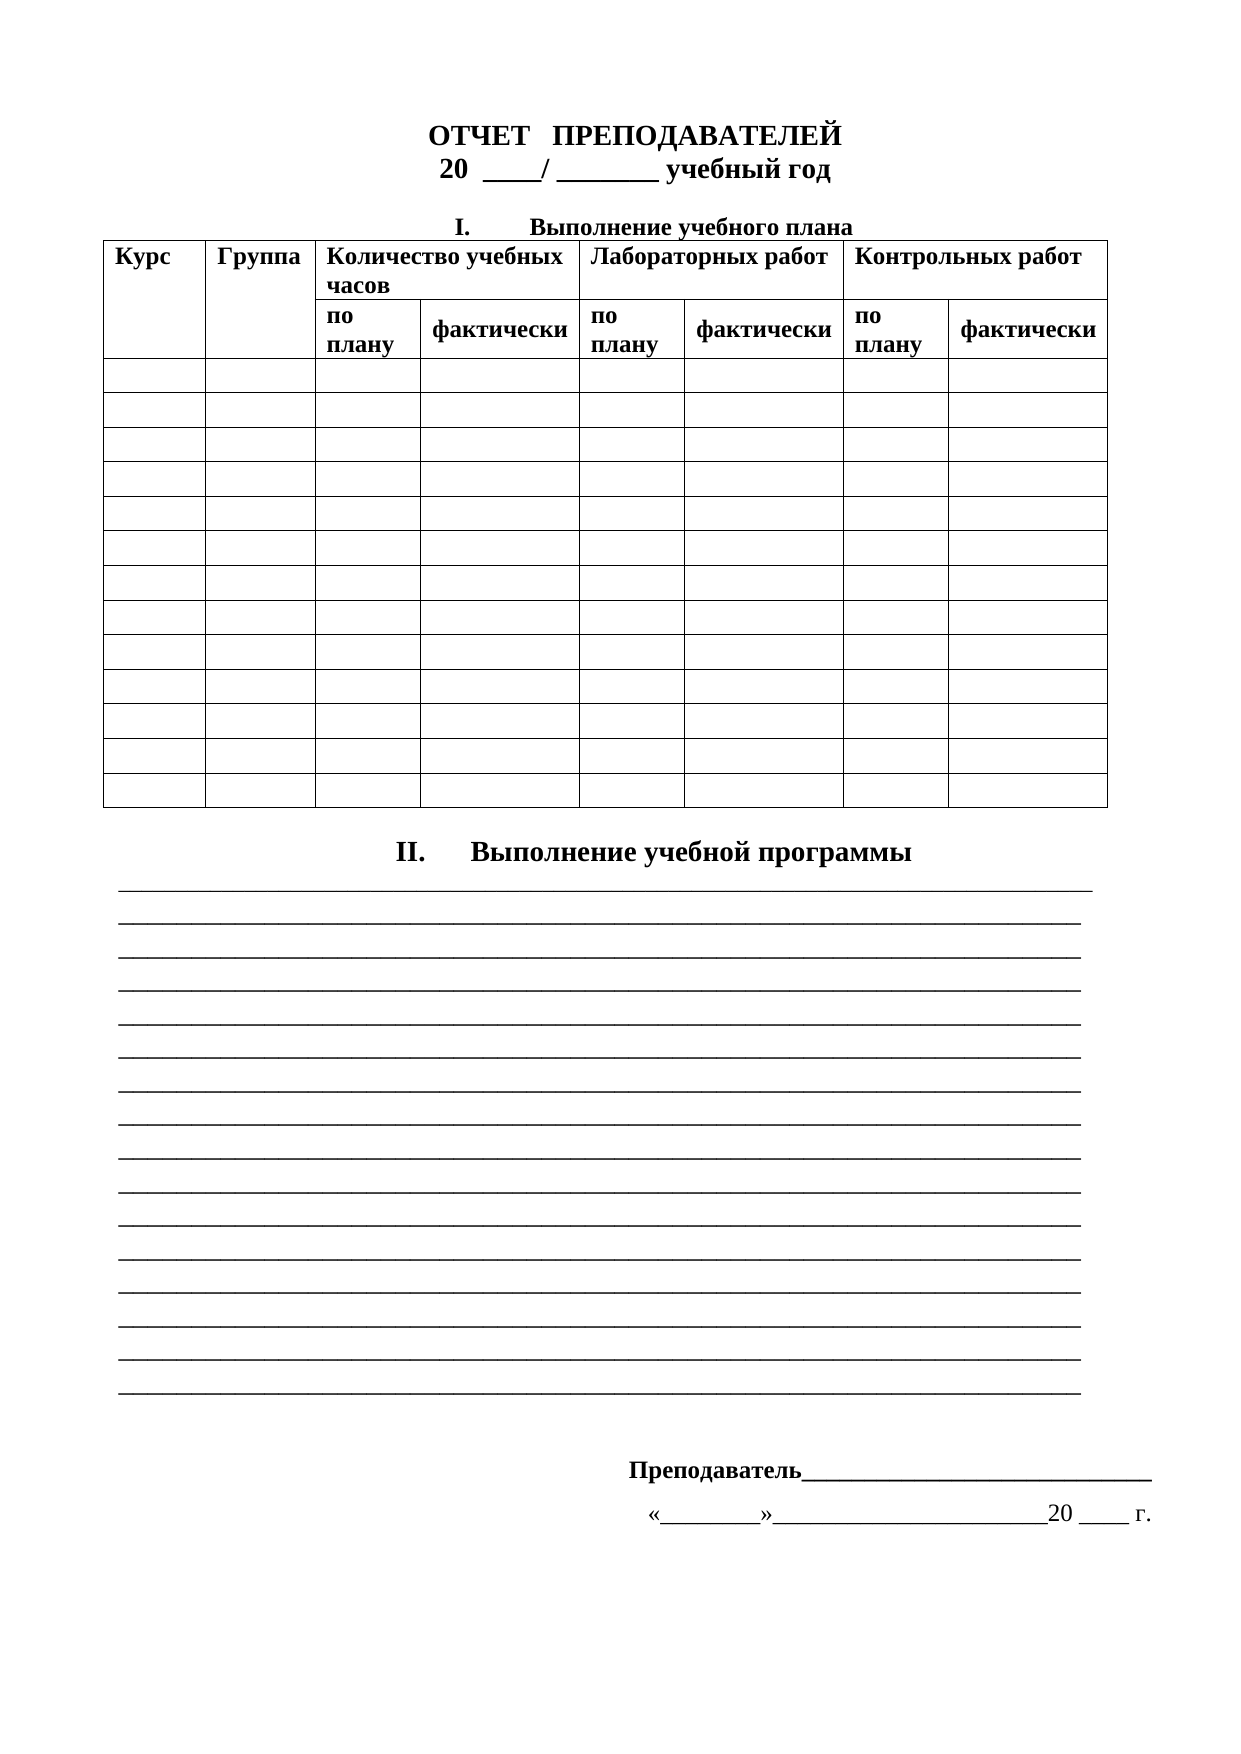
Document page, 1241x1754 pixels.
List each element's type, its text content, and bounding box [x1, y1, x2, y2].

table_cell [844, 393, 948, 427]
table_cell [104, 704, 205, 738]
text __________________________________________________________________ [118, 1364, 1152, 1397]
table_cell [104, 566, 205, 599]
table_cell [844, 428, 948, 461]
table_cell [949, 635, 1107, 669]
table_cell [580, 497, 684, 530]
table_cell фактически [685, 300, 843, 357]
table_cell [685, 704, 843, 738]
table_cell [580, 670, 684, 703]
table_cell [104, 601, 205, 634]
table_cell по плану [316, 300, 420, 357]
table_cell [421, 428, 579, 461]
text __________________________________________________________________ [118, 1297, 1152, 1330]
text __________________________________________________________________ [118, 894, 1152, 928]
table_header Курс [104, 241, 205, 357]
table_cell [685, 635, 843, 669]
table_cell [421, 601, 579, 634]
table_cell [104, 739, 205, 772]
table_header Лабораторных работ [580, 241, 843, 299]
table_cell по плану [844, 300, 948, 357]
table_cell [421, 739, 579, 772]
table_cell [844, 739, 948, 772]
table_cell [685, 428, 843, 461]
table_cell [421, 704, 579, 738]
table_cell [104, 359, 205, 392]
table_cell [685, 774, 843, 807]
table_cell [316, 670, 420, 703]
table_cell [844, 670, 948, 703]
table_cell [316, 704, 420, 738]
table_cell [580, 739, 684, 772]
table_cell [685, 601, 843, 634]
table_cell по плану [580, 300, 684, 357]
table_cell [206, 566, 315, 599]
table_cell [104, 774, 205, 807]
text 20 ____/ _______ учебный год [118, 152, 1152, 185]
table_cell [206, 601, 315, 634]
text __________________________________________________________________ [118, 1196, 1152, 1230]
table_cell [949, 531, 1107, 565]
table_cell [580, 566, 684, 599]
table_cell [206, 739, 315, 772]
text __________________________________________________________________ [118, 961, 1152, 995]
table_cell [580, 428, 684, 461]
table_cell [316, 774, 420, 807]
text _____________________________________________________________________________________ [118, 868, 1152, 894]
table_cell [104, 393, 205, 427]
table_cell [844, 774, 948, 807]
table_cell [206, 393, 315, 427]
text __________________________________________________________________ [118, 1263, 1152, 1297]
table_cell [206, 774, 315, 807]
table_cell [316, 531, 420, 565]
list Преподаватель____________________________ [231, 1455, 1152, 1484]
table_cell [421, 566, 579, 599]
table_cell [316, 497, 420, 530]
table_cell [844, 635, 948, 669]
table_cell [685, 739, 843, 772]
text __________________________________________________________________ [118, 1096, 1152, 1129]
table_cell [844, 462, 948, 496]
table_cell [844, 566, 948, 599]
text __________________________________________________________________ [118, 1062, 1152, 1096]
table_cell [949, 428, 1107, 461]
table_cell [685, 393, 843, 427]
table_cell фактически [949, 300, 1107, 357]
table_cell [949, 774, 1107, 807]
table_cell [844, 704, 948, 738]
table_cell [844, 531, 948, 565]
text __________________________________________________________________ [118, 1330, 1152, 1364]
text __________________________________________________________________ [118, 995, 1152, 1028]
table_cell [949, 566, 1107, 599]
table_cell [104, 531, 205, 565]
table_cell [949, 497, 1107, 530]
table_cell [104, 428, 205, 461]
table_cell [421, 531, 579, 565]
table_cell [844, 359, 948, 392]
table_cell [949, 670, 1107, 703]
table_cell [206, 531, 315, 565]
table_cell [104, 497, 205, 530]
table_cell [104, 635, 205, 669]
table_cell [844, 497, 948, 530]
table_cell [685, 497, 843, 530]
list «________»______________________20 ____ г. [231, 1498, 1152, 1527]
table_cell [949, 359, 1107, 392]
text __________________________________________________________________ [118, 928, 1152, 961]
text __________________________________________________________________ [118, 1129, 1152, 1163]
table_cell [685, 566, 843, 599]
table_cell [421, 497, 579, 530]
table_cell [206, 428, 315, 461]
table_cell [421, 635, 579, 669]
text __________________________________________________________________ [118, 1163, 1152, 1196]
table_cell [206, 704, 315, 738]
table_cell [685, 670, 843, 703]
table_cell [844, 601, 948, 634]
table_cell [685, 462, 843, 496]
table_cell [580, 601, 684, 634]
table_cell [316, 566, 420, 599]
table_cell [949, 704, 1107, 738]
table_cell [580, 393, 684, 427]
table_cell [580, 462, 684, 496]
list Выполнение учебного плана [156, 212, 1152, 240]
table_cell [316, 601, 420, 634]
table_cell фактически [421, 300, 579, 357]
table_cell [206, 497, 315, 530]
table_cell [316, 462, 420, 496]
table_cell [316, 428, 420, 461]
table_header Группа [206, 241, 315, 357]
table_header Контрольных работ [844, 241, 1107, 299]
table_cell [685, 359, 843, 392]
table_cell [206, 359, 315, 392]
table_cell [206, 635, 315, 669]
table_cell [421, 359, 579, 392]
table_cell [421, 462, 579, 496]
table_cell [316, 739, 420, 772]
table_cell [949, 739, 1107, 772]
table_cell [421, 670, 579, 703]
table_cell [949, 393, 1107, 427]
table_cell [580, 359, 684, 392]
table_cell [949, 601, 1107, 634]
table_cell [316, 635, 420, 669]
text __________________________________________________________________ [118, 1028, 1152, 1062]
table_cell [580, 774, 684, 807]
table_cell [580, 635, 684, 669]
list Выполнение учебной программы [156, 834, 1152, 868]
table_cell [104, 462, 205, 496]
table_header Количество учебных часов [316, 241, 579, 299]
table_cell [421, 393, 579, 427]
text __________________________________________________________________ [118, 1230, 1152, 1263]
text ОТЧЕТ ПРЕПОДАВАТЕЛЕЙ [118, 118, 1152, 152]
table_cell [104, 670, 205, 703]
table_cell [949, 462, 1107, 496]
table_cell [580, 531, 684, 565]
table_cell [206, 670, 315, 703]
table_cell [316, 359, 420, 392]
table_cell [421, 774, 579, 807]
table_cell [206, 462, 315, 496]
table_cell [316, 393, 420, 427]
table_cell [580, 704, 684, 738]
table_cell [685, 531, 843, 565]
